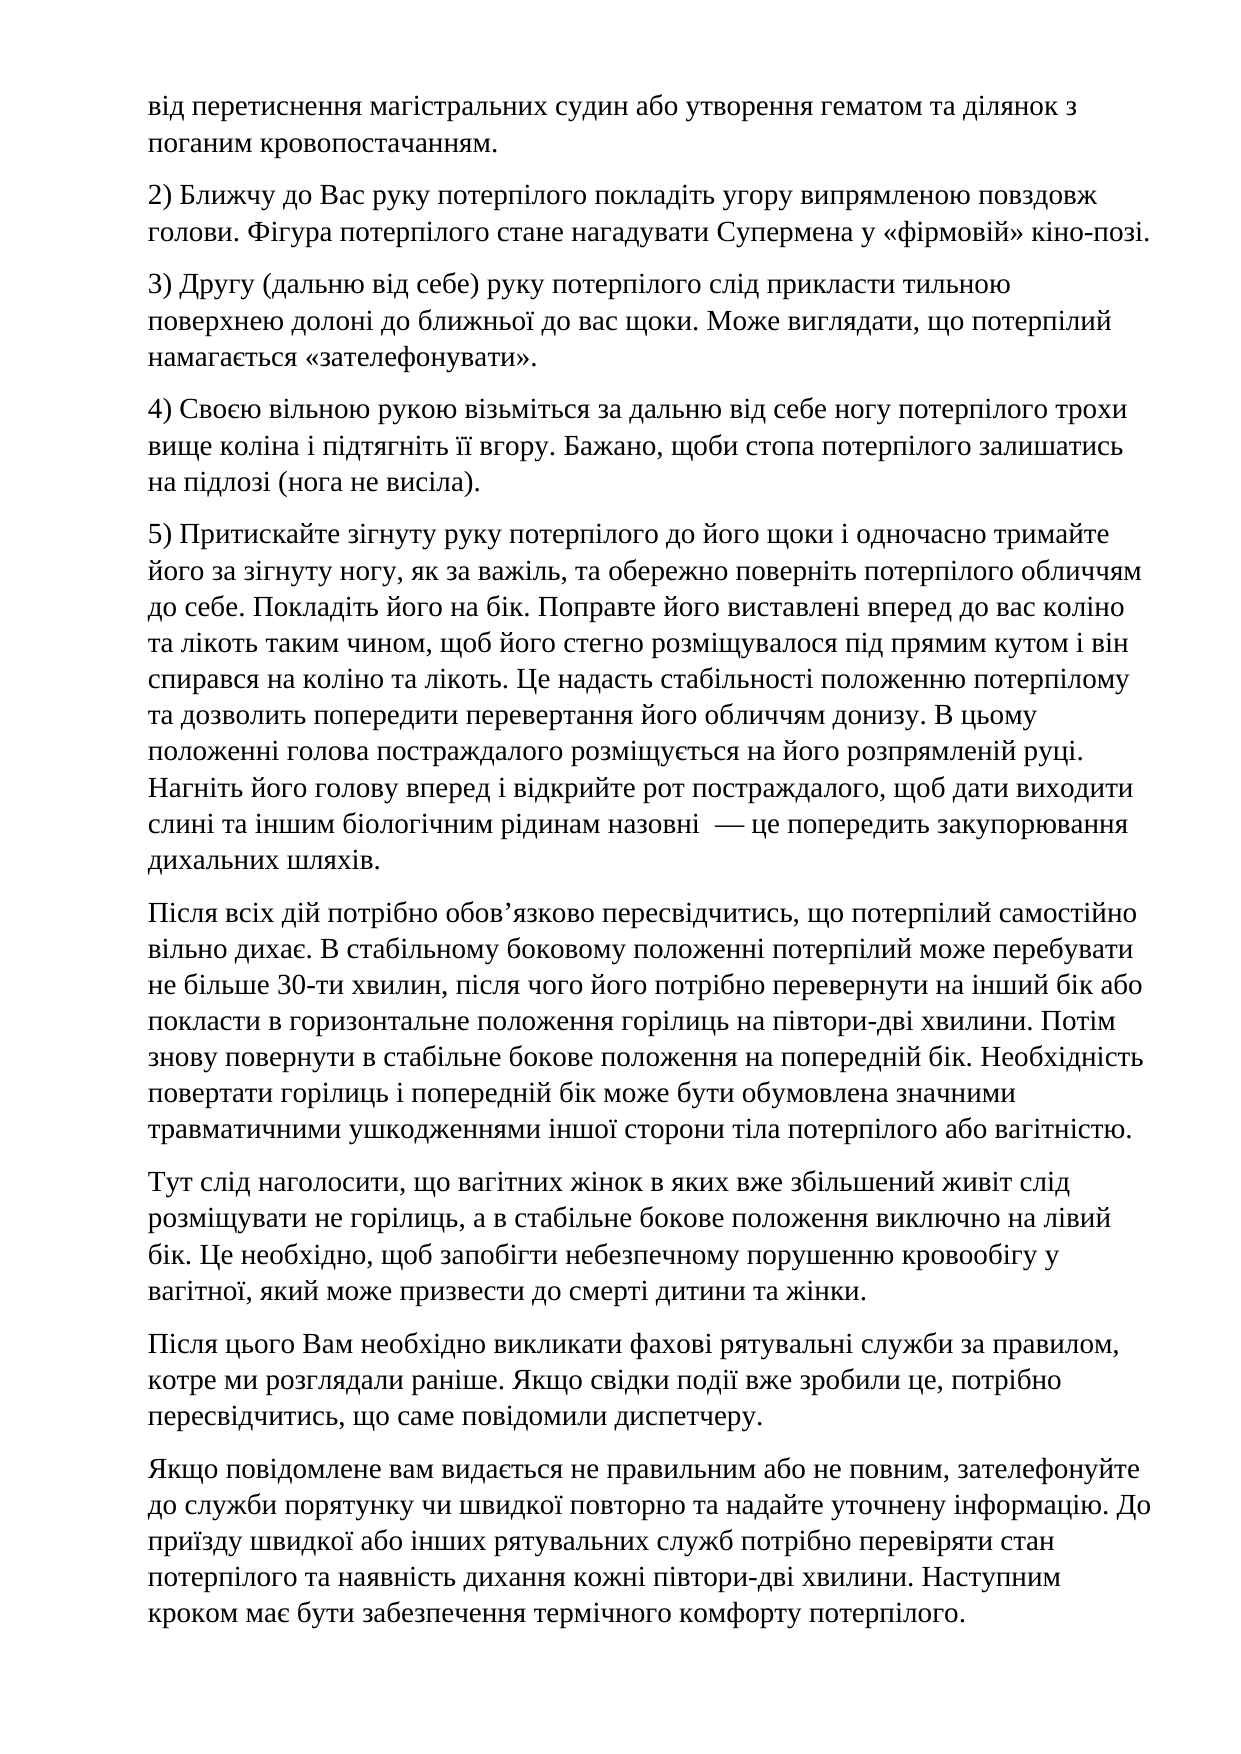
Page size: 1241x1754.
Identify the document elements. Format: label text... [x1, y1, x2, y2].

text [148, 88, 1152, 158]
text 2) Ближчу до Вас руку потерпілого покладіть угору випрямленою повздовж голови. Фігура потерпілого стане нагадувати Супермена у «фірмовій» кіно-позі. [148, 177, 1152, 247]
text Після цього Вам необхідно викликати фахові рятувальні служби за правилом, котре ми розглядали раніше. Якщо свідки події вже зробили це, потрібно пересвідчитись, що саме повідомили диспетчеру. [148, 1326, 1152, 1432]
text Тут слід наголосити, що вагітних жінок в яких вже збільшений живіт слід розміщувати не горілиць, а в стабільне бокове положення виключно на лівий бік. Це необхідно, щоб запобігти небезпечному порушенню кровообігу у вагітної, який може призвести до смерті дитини та жінки. [148, 1164, 1152, 1306]
text 5) Притискайте зігнуту руку потерпілого до його щоки і одночасно тримайте його за зігнуту ногу, як за важіль, та обережно поверніть потерпілого обличчям до себе. Покладіть його на бік. Поправте його виставлені вперед до вас коліно та лікоть таким чином, щоб його стегно розміщувалося під прямим кутом і він спирався на коліно та лікоть. Це надасть стабільності положенню потерпілому та дозволить попередити перевертання його обличчям донизу. В цьому положенні голова постраждалого розміщується на його розпрямленій руці. Нагніть його голову вперед і відкрийте рот постраждалого, щоб дати виходити слині та іншим біологічним рідинам назовні — це попередить закупорювання дихальних шляхів. [148, 517, 1152, 876]
text Після всіх дій потрібно обов’язково пересвідчитись, що потерпілий самостійно вільно дихає. В стабільному боковому положенні потерпілий може перебувати не більше 30-ти хвилин, після чого його потрібно перевернути на інший бік або покласти в горизонтальне положення горілиць на півтори-дві хвилини. Потім знову повернути в стабільне бокове положення на попередній бік. Необхідність повертати горілиць і попередній бік може бути обумовлена значними травматичними ушкодженнями іншої сторони тіла потерпілого або вагітністю. [148, 895, 1152, 1145]
text 3) Другу (дальню від себе) руку потерпілого слід прикласти тильною поверхнею долоні до ближньої до вас щоки. Може виглядати, що потерпілий намагається «зателефонувати». [148, 266, 1152, 372]
text Якщо повідомлене вам видається не правильним або не повним, зателефонуйте до служби порятунку чи швидкої повторно та надайте уточнену інформацію. До приїзду швидкої або інших рятувальних служб потрібно перевіряти стан потерпілого та наявність дихання кожні півтори-дві хвилини. Наступним кроком має бути забезпечення термічного комфорту потерпілого. [148, 1451, 1152, 1629]
text 4) Своєю вільною рукою візьміться за дальню від себе ногу потерпілого трохи вище коліна і підтягніть її вгору. Бажано, щоби стопа потерпілого залишатись на підлозі (нога не висіла). [148, 392, 1152, 497]
